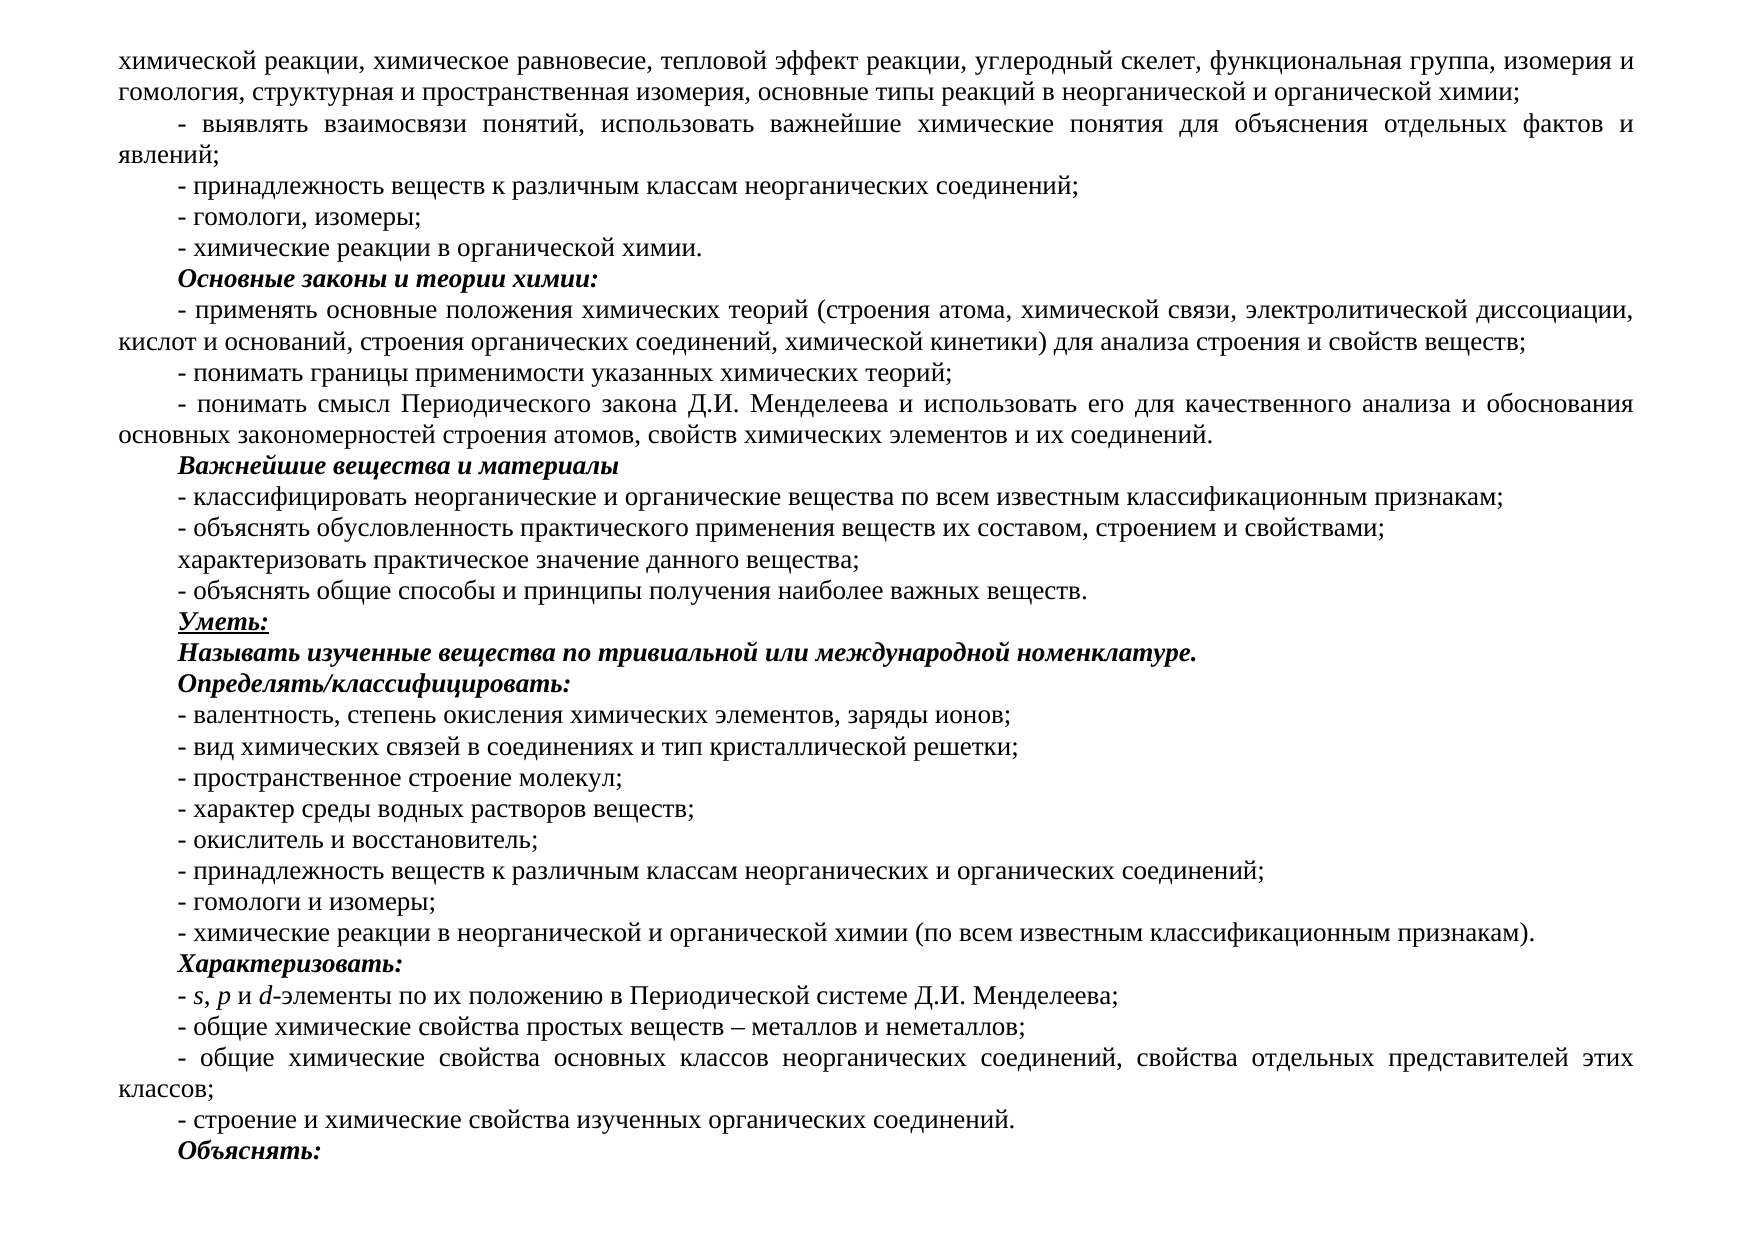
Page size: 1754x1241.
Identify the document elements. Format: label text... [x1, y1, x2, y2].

text - гомологи и изомеры; [118, 885, 1636, 916]
text - понимать границы применимости указанных химических теорий; [118, 356, 1636, 387]
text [118, 44, 1636, 107]
text - объяснять общие способы и принципы получения наиболее важных веществ. [118, 574, 1636, 605]
text - общие химические свойства основных классов неорганических соединений, свойства отдельных представителей этих классов; [118, 1041, 1636, 1103]
text Объяснять: [118, 1134, 1636, 1166]
text Характеризовать: [118, 948, 1636, 979]
text характеризовать практическое значение данного вещества; [118, 543, 1636, 574]
text - строение и химические свойства изученных органических соединений. [118, 1103, 1636, 1134]
text - принадлежность веществ к различным классам неорганических соединений; [118, 169, 1636, 200]
text Называть изученные вещества по тривиальной или международной номенклатуре. [118, 636, 1636, 667]
text Основные законы и теории химии: [118, 262, 1636, 293]
text - химические реакции в органической химии. [118, 231, 1636, 262]
text Определять/классифицировать: [118, 667, 1636, 698]
text - классифицировать неорганические и органические вещества по всем известным классификационным признакам; [118, 480, 1636, 512]
text - окислитель и восстановитель; [118, 823, 1636, 854]
text Уметь: [118, 605, 1636, 636]
text - понимать смысл Периодического закона Д.И. Менделеева и использовать его для качественного анализа и обоснования основных закономерностей строения атомов, свойств химических элементов и их соединений. [118, 387, 1636, 449]
text - s, p и d-элементы по их положению в Периодической системе Д.И. Менделеева; [118, 979, 1636, 1010]
text - выявлять взаимосвязи понятий, использовать важнейшие химические понятия для объяснения отдельных фактов и явлений; [118, 107, 1636, 169]
text Важнейшие вещества и материалы [118, 449, 1636, 480]
text - характер среды водных растворов веществ; [118, 792, 1636, 823]
text - общие химические свойства простых веществ – металлов и неметаллов; [118, 1010, 1636, 1041]
text - применять основные положения химических теорий (строения атома, химической связи, электролитической диссоциации, кислот и оснований, строения органических соединений, химической кинетики) для анализа строения и свойств веществ; [118, 293, 1636, 356]
text - объяснять обусловленность практического применения веществ их составом, строением и свойствами; [118, 512, 1636, 543]
text - химические реакции в неорганической и органической химии (по всем известным классификационным признакам). [118, 916, 1636, 948]
text - принадлежность веществ к различным классам неорганических и органических соединений; [118, 854, 1636, 885]
text - вид химических связей в соединениях и тип кристаллической решетки; [118, 729, 1636, 761]
text - валентность, степень окисления химических элементов, заряды ионов; [118, 698, 1636, 729]
text - пространственное строение молекул; [118, 761, 1636, 792]
text - гомологи, изомеры; [118, 200, 1636, 231]
